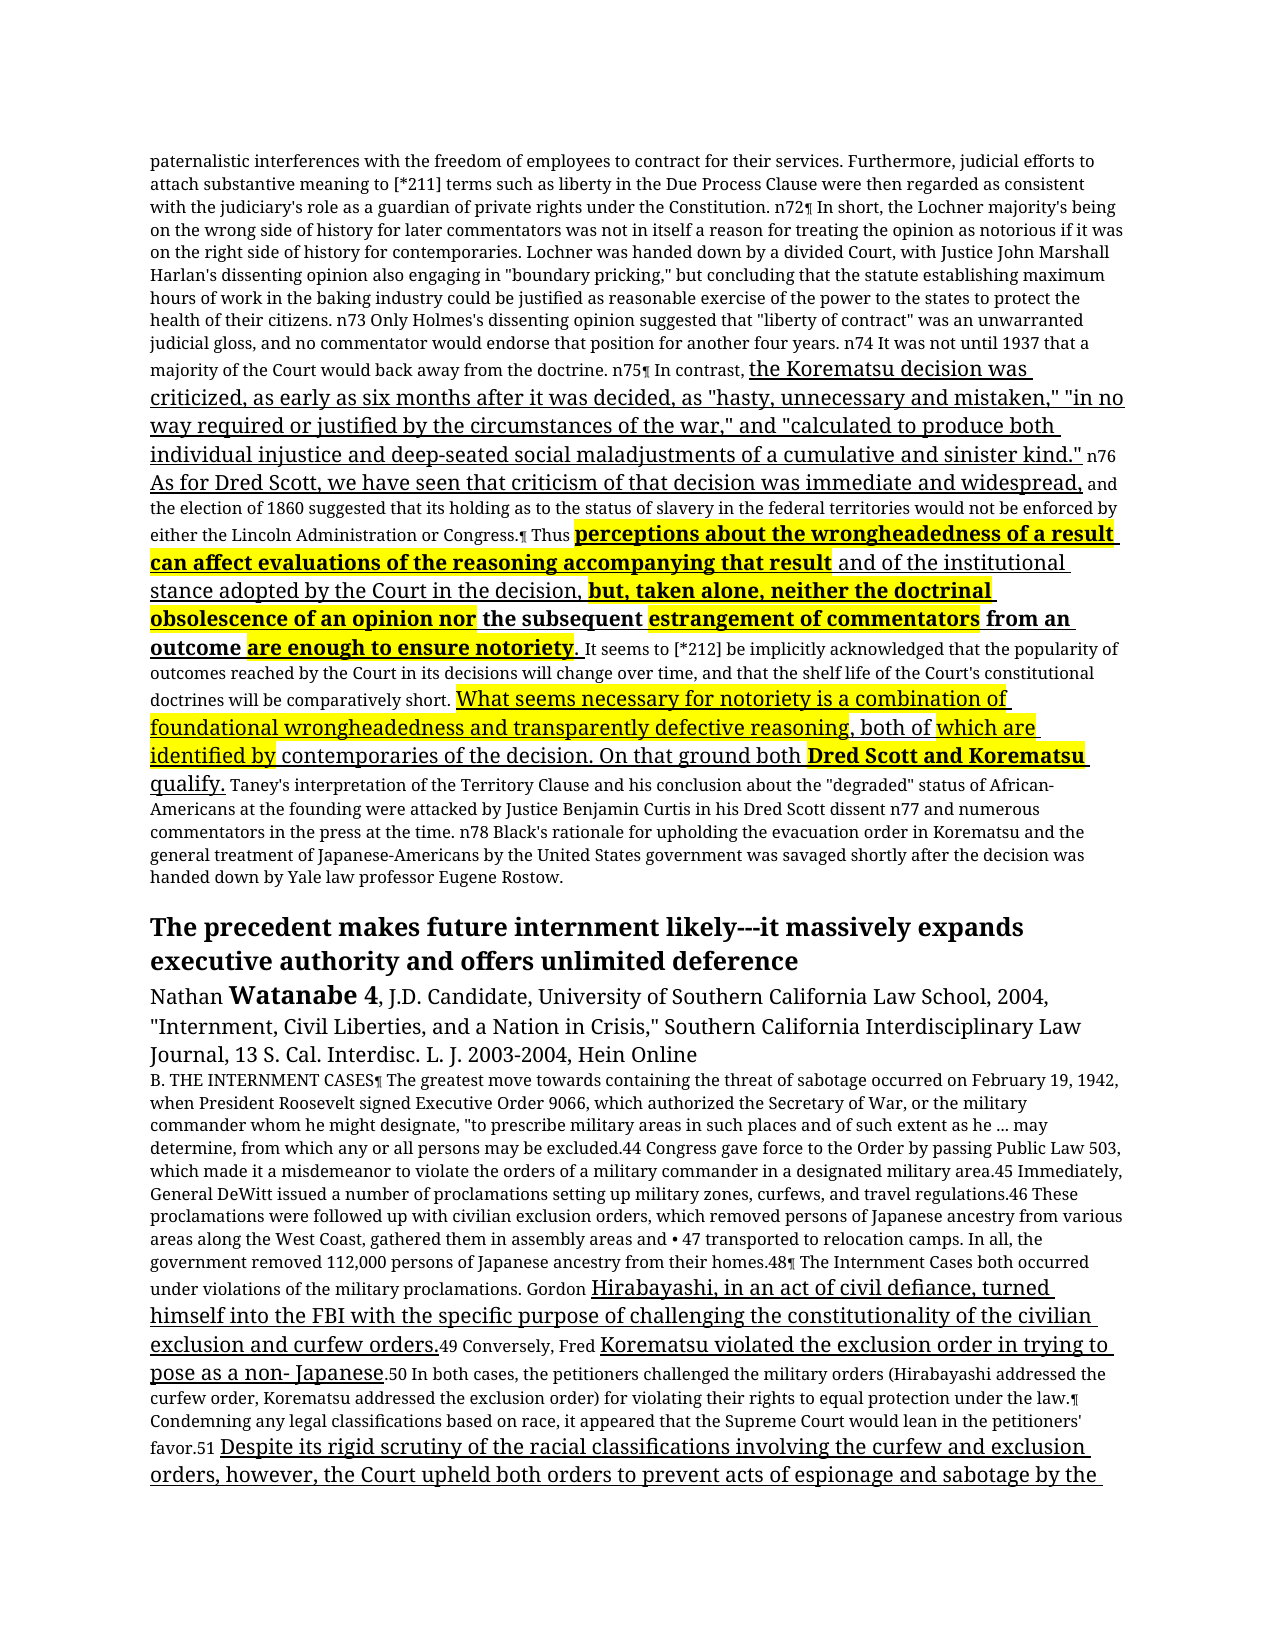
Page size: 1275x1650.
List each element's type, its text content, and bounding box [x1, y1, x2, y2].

subtitle The precedent makes future internment likely---it massively expands executive authority and offers unlimited deference [150, 909, 1125, 978]
text Nathan Watanabe 4, J.D. Candidate, University of Southern California Law School, 2004, "Internment, Civil Liberties, and a Nation in Crisis," Southern California Interdisciplinary Law Journal, 13 S. Cal. Interdisc. L. J. 2003-2004, Hein Online [150, 978, 1125, 1069]
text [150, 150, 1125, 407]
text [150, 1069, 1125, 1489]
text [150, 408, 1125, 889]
